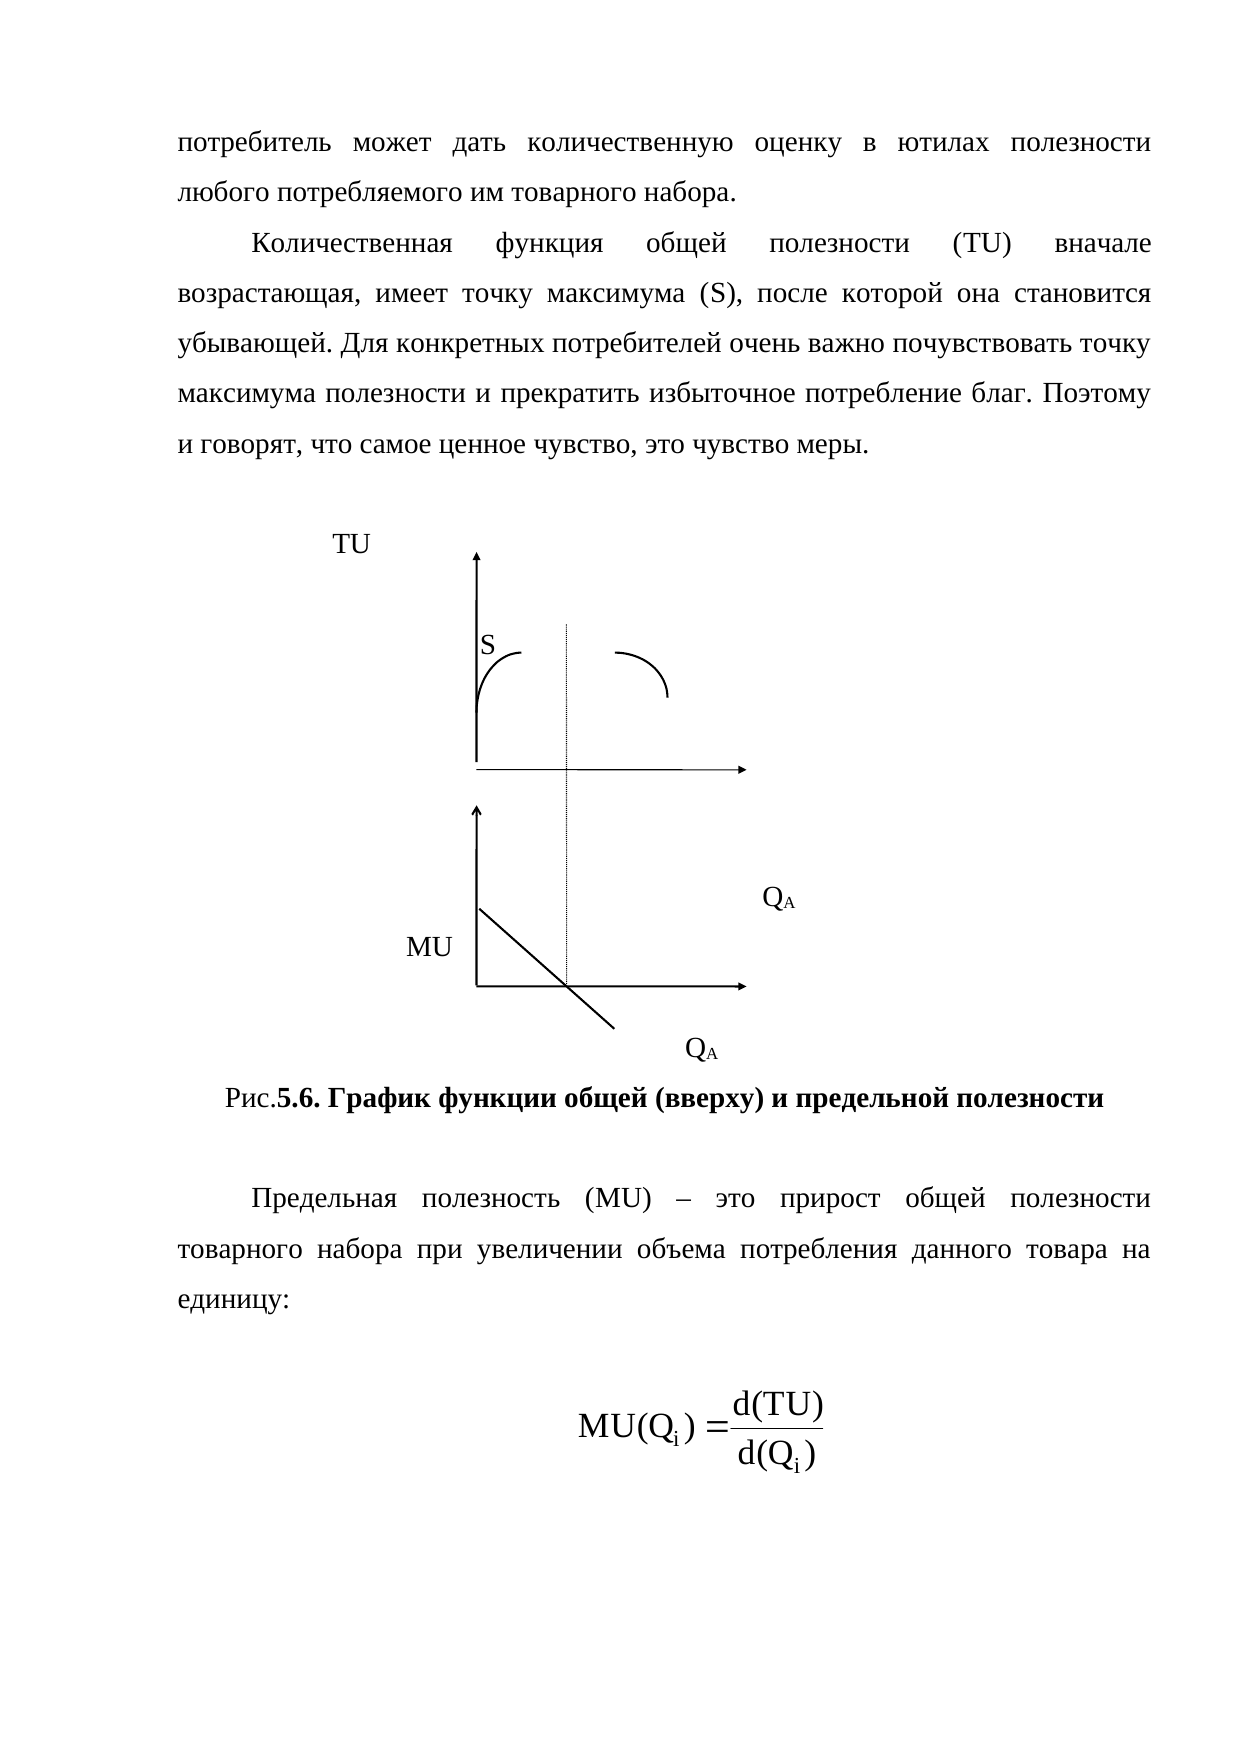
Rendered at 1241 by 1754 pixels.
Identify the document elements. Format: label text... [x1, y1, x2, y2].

text Предельная полезность (MU) – это прирост общей полезности товарного набора при увеличении объема потребления данного товара на единицу: [177, 1181, 1152, 1315]
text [177, 124, 1152, 208]
text S [177, 627, 1152, 661]
text MU [177, 929, 1152, 963]
text QA [177, 1030, 1152, 1063]
text QA [177, 879, 1152, 912]
text TU [177, 527, 1152, 560]
text Рис.5.6. График функции общей (вверху) и предельной полезности [177, 1080, 1152, 1113]
text Количественная функция общей полезности (TU) вначале возрастающая, имеет точку максимума (S), после которой она становится убывающей. Для конкретных потребителей очень важно почувствовать точку максимума полезности и прекратить избыточное потребление благ. Поэтому и говорят, что самое ценное чувство, это чувство меры. [177, 225, 1152, 459]
